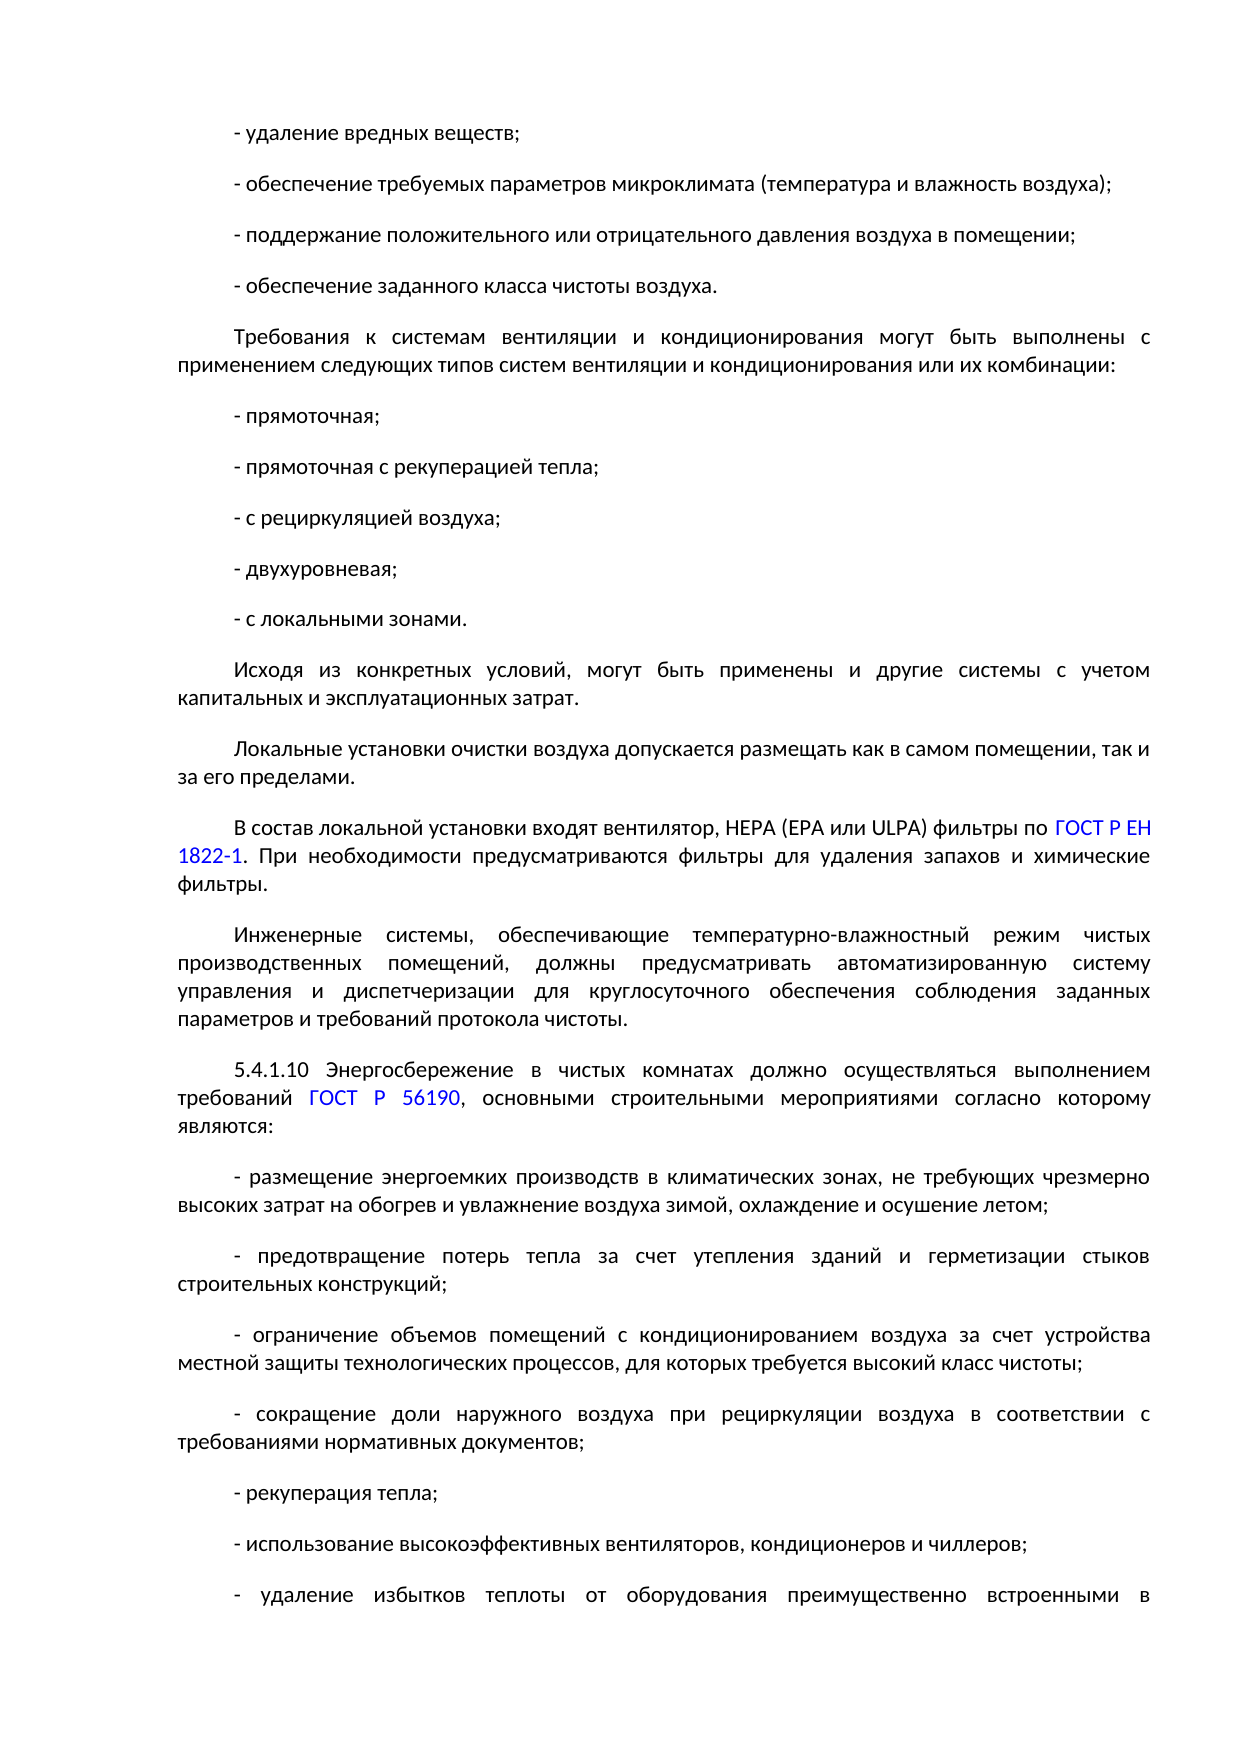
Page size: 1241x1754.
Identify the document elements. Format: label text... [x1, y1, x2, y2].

text - с рециркуляцией воздуха; [177, 503, 1152, 531]
text - предотвращение потерь тепла за счет утепления зданий и герметизации стыков строительных конструкций; [177, 1241, 1152, 1297]
text - с локальными зонами. [177, 604, 1152, 633]
text - прямоточная с рекуперацией тепла; [177, 452, 1152, 480]
text - удаление вредных веществ; [177, 118, 1152, 146]
text Исходя из конкретных условий, могут быть применены и другие системы с учетом капитальных и эксплуатационных затрат. [177, 656, 1152, 712]
text - прямоточная; [177, 401, 1152, 429]
text Локальные установки очистки воздуха допускается размещать как в самом помещении, так и за его пределами. [177, 734, 1152, 791]
text Инженерные системы, обеспечивающие температурно-влажностный режим чистых производственных помещений, должны предусматривать автоматизированную систему управления и диспетчеризации для круглосуточного обеспечения соблюдения заданных параметров и требований протокола чистоты. [177, 920, 1152, 1032]
text - обеспечение требуемых параметров микроклимата (температура и влажность воздуха); [177, 169, 1152, 197]
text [177, 1580, 1152, 1608]
text - рекуперация тепла; [177, 1478, 1152, 1506]
text - ограничение объемов помещений с кондиционированием воздуха за счет устройства местной защиты технологических процессов, для которых требуется высокий класс чистоты; [177, 1320, 1152, 1376]
text - обеспечение заданного класса чистоты воздуха. [177, 271, 1152, 299]
text В состав локальной установки входят вентилятор, HEPA (EPA или ULPA) фильтры по ГОСТ Р ЕН 1822-1. При необходимости предусматриваются фильтры для удаления запахов и химические фильтры. [177, 813, 1152, 897]
text - использование высокоэффективных вентиляторов, кондиционеров и чиллеров; [177, 1529, 1152, 1557]
text - размещение энергоемких производств в климатических зонах, не требующих чрезмерно высоких затрат на обогрев и увлажнение воздуха зимой, охлаждение и осушение летом; [177, 1162, 1152, 1218]
text - поддержание положительного или отрицательного давления воздуха в помещении; [177, 220, 1152, 248]
text - сокращение доли наружного воздуха при рециркуляции воздуха в соответствии с требованиями нормативных документов; [177, 1399, 1152, 1455]
text - двухуровневая; [177, 554, 1152, 582]
text Требования к системам вентиляции и кондиционирования могут быть выполнены с применением следующих типов систем вентиляции и кондиционирования или их комбинации: [177, 322, 1152, 378]
text 5.4.1.10 Энергосбережение в чистых комнатах должно осуществляться выполнением требований ГОСТ Р 56190, основными строительными мероприятиями согласно которому являются: [177, 1055, 1152, 1139]
